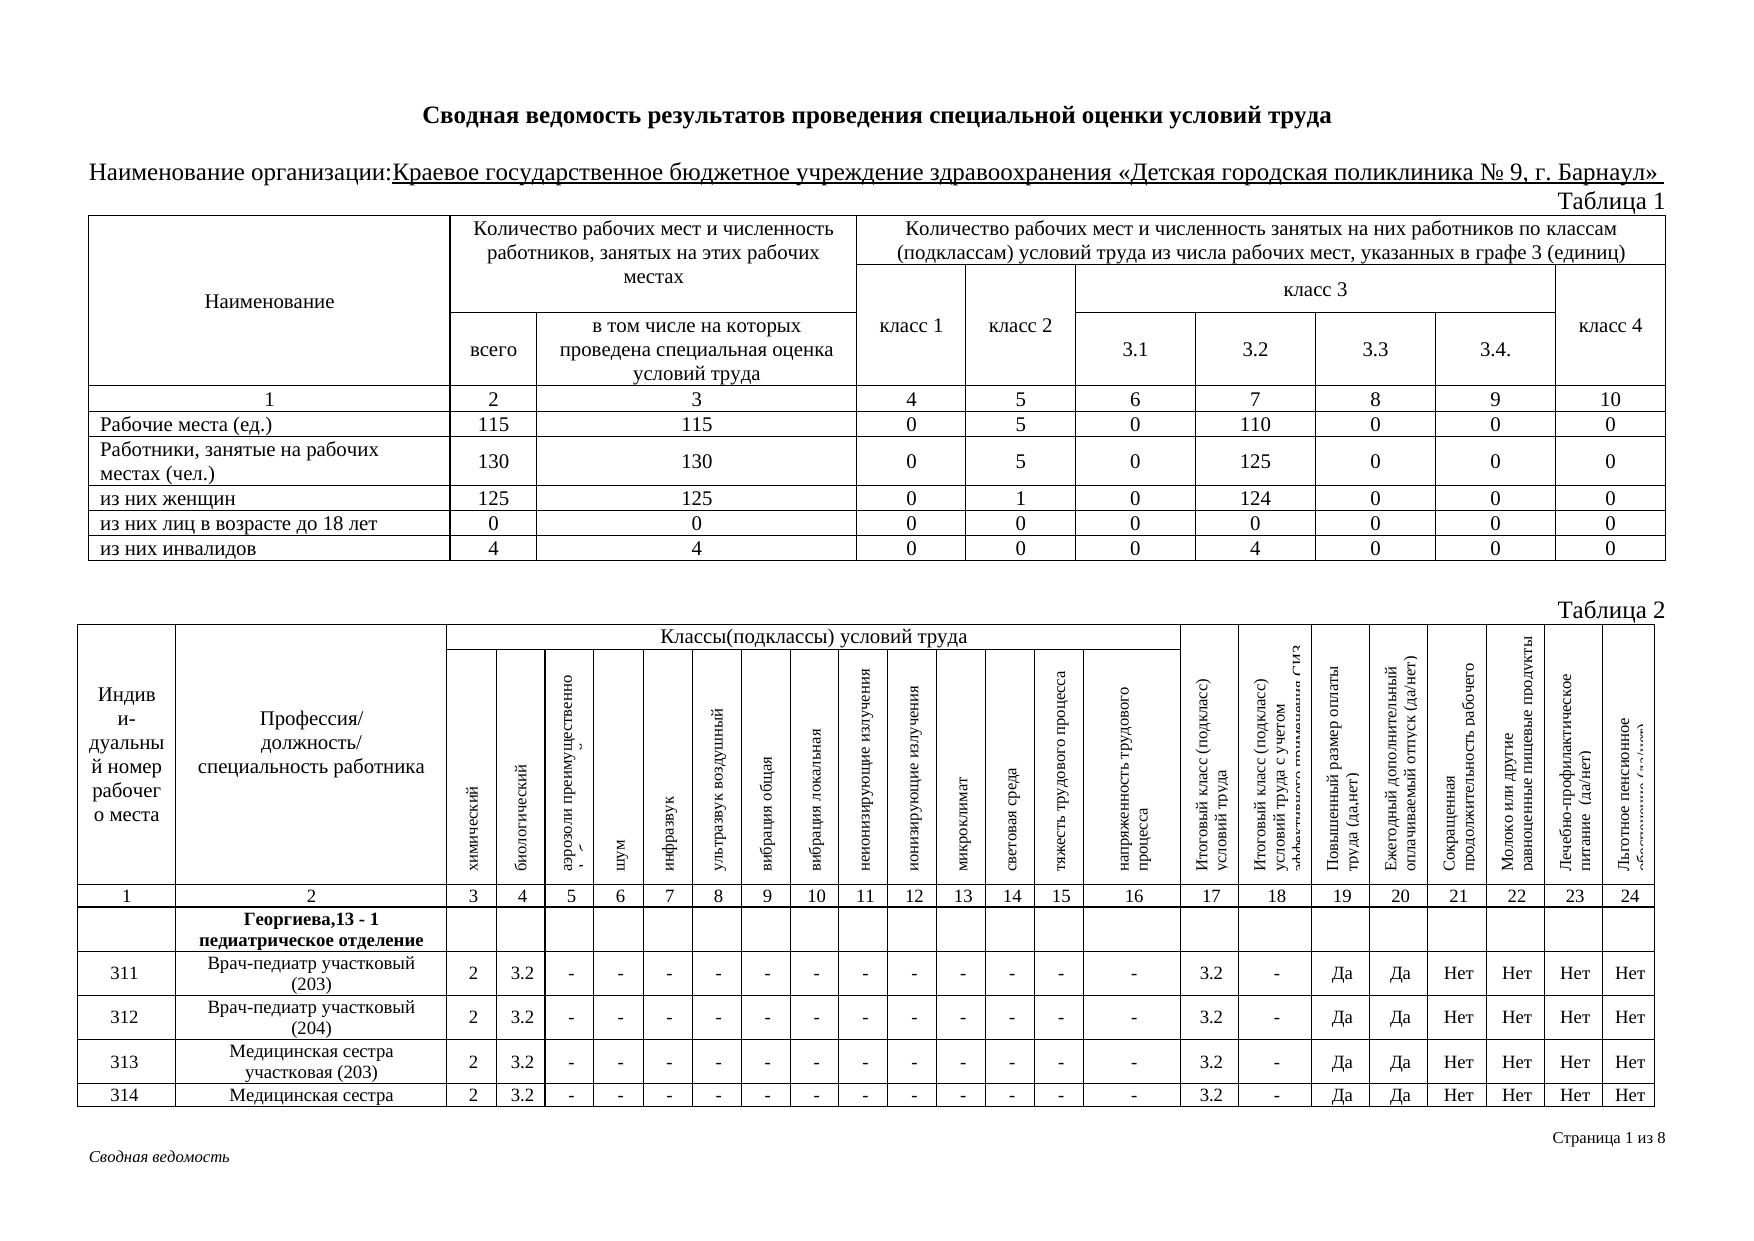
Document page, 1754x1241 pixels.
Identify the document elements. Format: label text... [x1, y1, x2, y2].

table_cell - [742, 952, 790, 995]
table_cell - [1239, 952, 1311, 995]
table_cell 313 [78, 1040, 175, 1083]
table_cell 4 [497, 885, 544, 906]
table_cell Работники, занятые на рабочих местах (чел.) [89, 437, 449, 485]
table_cell класс 1 [857, 265, 965, 385]
table_cell 0 [1196, 511, 1315, 535]
text Сводная ведомость результатов проведения специальной оценки условий труда [89, 100, 1665, 129]
table_cell 4 [451, 536, 536, 560]
table_cell [1545, 908, 1602, 951]
table_cell 3 [447, 885, 496, 906]
table_cell - [1084, 1084, 1180, 1106]
table_cell [986, 908, 1034, 951]
table_cell Георгиева,13 - 1 педиатрическое отделение [176, 908, 446, 951]
table_cell - [546, 996, 593, 1039]
table_cell 20 [1370, 885, 1427, 906]
table_cell - [1035, 1084, 1083, 1106]
table_cell 8 [693, 885, 741, 906]
table_cell Да [1370, 996, 1427, 1039]
table_cell биологический [497, 650, 544, 884]
table_header Повышенный размер оплаты труда (да,нет) [1312, 625, 1369, 884]
table_cell - [986, 1084, 1034, 1106]
table_cell - [1239, 996, 1311, 1039]
table_cell Нет [1487, 1040, 1544, 1083]
table_cell Нет [1487, 996, 1544, 1039]
table_cell 115 [537, 412, 856, 436]
table_cell [594, 908, 643, 951]
table_cell - [791, 1040, 838, 1083]
table_cell [888, 908, 936, 951]
table_cell 1 [89, 386, 449, 411]
table_cell 0 [1436, 412, 1555, 436]
table_cell вибрация общая [742, 650, 790, 884]
table_cell - [742, 996, 790, 1039]
table_cell - [693, 996, 741, 1039]
table_cell 3.2 [497, 996, 544, 1039]
table_cell Да [1312, 952, 1369, 995]
table_cell ультразвук воздушный [693, 650, 741, 884]
table_cell микроклимат [937, 650, 985, 884]
table_cell 5 [966, 412, 1075, 436]
table_cell напряженность трудового процесса [1084, 650, 1180, 884]
table_cell 311 [78, 952, 175, 995]
table_cell - [937, 952, 985, 995]
table_cell - [693, 1040, 741, 1083]
table_cell - [693, 952, 741, 995]
table_cell 13 [937, 885, 985, 906]
table_cell [1084, 908, 1180, 951]
table_cell - [594, 1084, 643, 1106]
table_cell 0 [1556, 486, 1665, 510]
table_cell - [791, 1084, 838, 1106]
table_header Индивидуальный номер рабочего места [78, 625, 175, 884]
table_cell 24 [1603, 885, 1654, 906]
table_cell 0 [1316, 437, 1435, 485]
text Таблица 2 [89, 595, 1665, 623]
table_cell - [986, 1040, 1034, 1083]
table_cell - [937, 1040, 985, 1083]
table_cell [839, 908, 887, 951]
table_cell 0 [1436, 437, 1555, 485]
table_cell 1 [966, 486, 1075, 510]
table_cell Медицинская сестра участковая (203) [176, 1040, 446, 1083]
table_cell 3.2 [1181, 952, 1238, 995]
table_cell - [986, 996, 1034, 1039]
table_cell 3.2 [1181, 996, 1238, 1039]
table_cell 0 [857, 412, 965, 436]
table_cell 3.2 [497, 1040, 544, 1083]
table_cell Да [1370, 952, 1427, 995]
table_cell Да [1312, 1084, 1369, 1106]
table_cell 2 [447, 1084, 496, 1106]
table_cell класс 4 [1556, 265, 1665, 385]
table_cell Нет [1428, 952, 1486, 995]
table_cell 10 [1556, 386, 1665, 411]
table_cell Рабочие места (ед.) [89, 412, 449, 436]
table_cell 0 [1436, 511, 1555, 535]
table_cell из них инвалидов [89, 536, 449, 560]
table_cell 125 [537, 486, 856, 510]
table_cell Врач-педиатр участковый (203) [176, 952, 446, 995]
table_cell 3.2 [1196, 313, 1315, 385]
table_cell Нет [1545, 952, 1602, 995]
table_cell 124 [1196, 486, 1315, 510]
table_cell Нет [1487, 1084, 1544, 1106]
table_cell [78, 908, 175, 951]
table_cell - [1084, 952, 1180, 995]
table_cell 312 [78, 996, 175, 1039]
table_cell 6 [594, 885, 643, 906]
table_cell световая среда [986, 650, 1034, 884]
table_cell Да [1370, 1040, 1427, 1083]
table_cell 14 [986, 885, 1034, 906]
table_cell 7 [644, 885, 692, 906]
table_cell - [546, 952, 593, 995]
table_cell - [839, 952, 887, 995]
table_cell 5 [546, 885, 593, 906]
table_cell - [839, 1040, 887, 1083]
table_cell 0 [1076, 437, 1195, 485]
table_cell - [594, 952, 643, 995]
table_header Ежегодный дополнительный оплачиваемый отпуск (да/нет) [1370, 625, 1427, 884]
table_header Итоговый класс (подкласс) условий труда [1181, 625, 1238, 884]
table_cell [1312, 908, 1369, 951]
table_cell [644, 908, 692, 951]
table_cell - [742, 1040, 790, 1083]
table_cell [1239, 908, 1311, 951]
table_cell - [1035, 1040, 1083, 1083]
table_cell - [986, 952, 1034, 995]
table_cell 0 [1556, 536, 1665, 560]
table_cell 0 [1316, 511, 1435, 535]
table_cell [1035, 908, 1083, 951]
table_cell 130 [451, 437, 536, 485]
table_cell 4 [537, 536, 856, 560]
table_cell Медицинская сестра участковая (204) [176, 1084, 446, 1106]
table_cell химический [447, 650, 496, 884]
table_cell [693, 908, 741, 951]
table_cell аэрозоли преимущественно фиброгенного действия [546, 650, 593, 884]
table_cell 0 [451, 511, 536, 535]
text Наименование организации: [89, 157, 1665, 186]
table_cell [937, 908, 985, 951]
table_cell 4 [857, 386, 965, 411]
table_cell [447, 908, 496, 951]
table_cell Нет [1428, 1084, 1486, 1106]
table_cell - [742, 1084, 790, 1106]
table_cell - [1035, 996, 1083, 1039]
table_cell 0 [857, 486, 965, 510]
table_cell [1487, 908, 1544, 951]
table_cell 9 [1436, 386, 1555, 411]
table_cell 2 [176, 885, 446, 906]
table_cell - [839, 1084, 887, 1106]
table_cell - [594, 1040, 643, 1083]
table_cell - [791, 952, 838, 995]
table_cell - [937, 1084, 985, 1106]
table_cell - [644, 1084, 692, 1106]
table_cell 10 [791, 885, 838, 906]
table_cell Да [1370, 1084, 1427, 1106]
table_cell 3.3 [1316, 313, 1435, 385]
table_cell 3.2 [1181, 1040, 1238, 1083]
table_cell - [546, 1040, 593, 1083]
table_cell 0 [1076, 536, 1195, 560]
table_cell Нет [1487, 952, 1544, 995]
table_header Льготное пенсионное обеспечение (да/нет) [1603, 625, 1654, 884]
table_cell - [1084, 1040, 1180, 1083]
table_cell - [644, 952, 692, 995]
table_cell - [546, 1084, 593, 1106]
table_header Количество рабочих мест и численность работников, занятых на этих рабочих местах [451, 216, 856, 312]
table_cell [1181, 908, 1238, 951]
table_cell - [839, 996, 887, 1039]
table_cell 4 [1196, 536, 1315, 560]
table_cell [742, 908, 790, 951]
table_cell 1 [78, 885, 175, 906]
table_cell 125 [1196, 437, 1315, 485]
table_cell - [888, 1040, 936, 1083]
table_header Профессия/ должность/ специальность работника [176, 625, 446, 884]
table_header Итоговый класс (подкласс) условий труда с учетом эффективного применения СИЗ [1239, 625, 1311, 884]
table_cell - [1239, 1084, 1311, 1106]
table_cell - [888, 1084, 936, 1106]
table_header Наименование [89, 216, 449, 385]
table_cell [791, 908, 838, 951]
table_cell Нет [1603, 1084, 1654, 1106]
table_cell 3.2 [1181, 1084, 1238, 1106]
text Таблица 1 [89, 186, 1665, 215]
table_cell 0 [966, 511, 1075, 535]
table_cell 0 [857, 437, 965, 485]
table_cell 11 [839, 885, 887, 906]
table_cell Нет [1545, 1040, 1602, 1083]
table_cell Нет [1603, 952, 1654, 995]
table_cell 2 [447, 996, 496, 1039]
table_cell [546, 908, 593, 951]
table_cell 110 [1196, 412, 1315, 436]
table_cell 3.1 [1076, 313, 1195, 385]
table_cell 0 [857, 536, 965, 560]
table_cell 314 [78, 1084, 175, 1106]
table_cell - [1035, 952, 1083, 995]
table_header Классы(подклассы) условий труда [447, 625, 1180, 649]
table_cell [497, 908, 544, 951]
table_cell шум [594, 650, 643, 884]
table_cell Нет [1428, 1040, 1486, 1083]
table_cell Нет [1603, 996, 1654, 1039]
table_cell 3.4. [1436, 313, 1555, 385]
table_cell Нет [1545, 1084, 1602, 1106]
table_cell 12 [888, 885, 936, 906]
table_cell 0 [1436, 536, 1555, 560]
table_cell инфразвук [644, 650, 692, 884]
table_cell 2 [451, 386, 536, 411]
table_cell 0 [1316, 412, 1435, 436]
table_cell из них лиц в возрасте до 18 лет [89, 511, 449, 535]
table_cell 125 [451, 486, 536, 510]
table_cell 0 [537, 511, 856, 535]
table_cell 7 [1196, 386, 1315, 411]
table_cell 18 [1239, 885, 1311, 906]
table_cell 0 [1556, 437, 1665, 485]
table_cell 0 [1556, 511, 1665, 535]
table_cell 0 [1076, 511, 1195, 535]
table_header Сокращенная продолжительность рабочего времени (да/нет) [1428, 625, 1486, 884]
table_cell Да [1312, 1040, 1369, 1083]
table_cell из них женщин [89, 486, 449, 510]
table_cell 0 [1076, 412, 1195, 436]
table_cell Нет [1428, 996, 1486, 1039]
table_header Количество рабочих мест и численность занятых на них работников по классам (подклассам) условий труда из числа рабочих мест, указанных в графе 3 (единиц) [857, 216, 1665, 264]
table_cell - [937, 996, 985, 1039]
table_header Молоко или другие равноценные пищевые продукты (да/нет) [1487, 625, 1544, 884]
table_cell 0 [966, 536, 1075, 560]
table_cell 19 [1312, 885, 1369, 906]
table_cell - [693, 1084, 741, 1106]
table_cell 9 [742, 885, 790, 906]
table_cell вибрация локальная [791, 650, 838, 884]
table_cell всего [451, 313, 536, 385]
table_cell - [888, 996, 936, 1039]
table_cell 0 [1436, 486, 1555, 510]
table_cell тяжесть трудового процесса [1035, 650, 1083, 884]
table_cell 6 [1076, 386, 1195, 411]
table_cell Да [1312, 996, 1369, 1039]
table_cell - [1084, 996, 1180, 1039]
table_cell - [791, 996, 838, 1039]
table_cell - [888, 952, 936, 995]
table_cell - [594, 996, 643, 1039]
table_cell [1428, 908, 1486, 951]
table_cell 16 [1084, 885, 1180, 906]
table_cell 0 [857, 511, 965, 535]
table_cell 115 [451, 412, 536, 436]
table_cell 8 [1316, 386, 1435, 411]
table_cell 0 [1316, 536, 1435, 560]
table_cell 5 [966, 386, 1075, 411]
table_cell 0 [1076, 486, 1195, 510]
table_cell - [1239, 1040, 1311, 1083]
table_cell 2 [447, 1040, 496, 1083]
table_cell 17 [1181, 885, 1238, 906]
table_cell 0 [1556, 412, 1665, 436]
table_cell 15 [1035, 885, 1083, 906]
table_cell ионизирующие излучения [888, 650, 936, 884]
table_cell 5 [966, 437, 1075, 485]
table_cell - [644, 996, 692, 1039]
table_cell класс 2 [966, 265, 1075, 385]
table_cell 22 [1487, 885, 1544, 906]
table_cell 2 [447, 952, 496, 995]
table_cell [1603, 908, 1654, 951]
table_cell Нет [1603, 1040, 1654, 1083]
table_cell 23 [1545, 885, 1602, 906]
table_cell 0 [1316, 486, 1435, 510]
table_cell [1370, 908, 1427, 951]
table_cell 130 [537, 437, 856, 485]
table_cell 3.2 [497, 952, 544, 995]
table_cell класс 3 [1076, 265, 1555, 312]
table_cell Врач-педиатр участковый (204) [176, 996, 446, 1039]
table_cell 21 [1428, 885, 1486, 906]
table_cell Нет [1545, 996, 1602, 1039]
table_cell в том числе на которых проведена специальная оценка условий труда [537, 313, 856, 385]
table_header Лечебно-профилактическое питание (да/нет) [1545, 625, 1602, 884]
table_cell - [644, 1040, 692, 1083]
table_cell 3 [537, 386, 856, 411]
table_cell 3.2 [497, 1084, 544, 1106]
table_cell неионизирующие излучения [839, 650, 887, 884]
